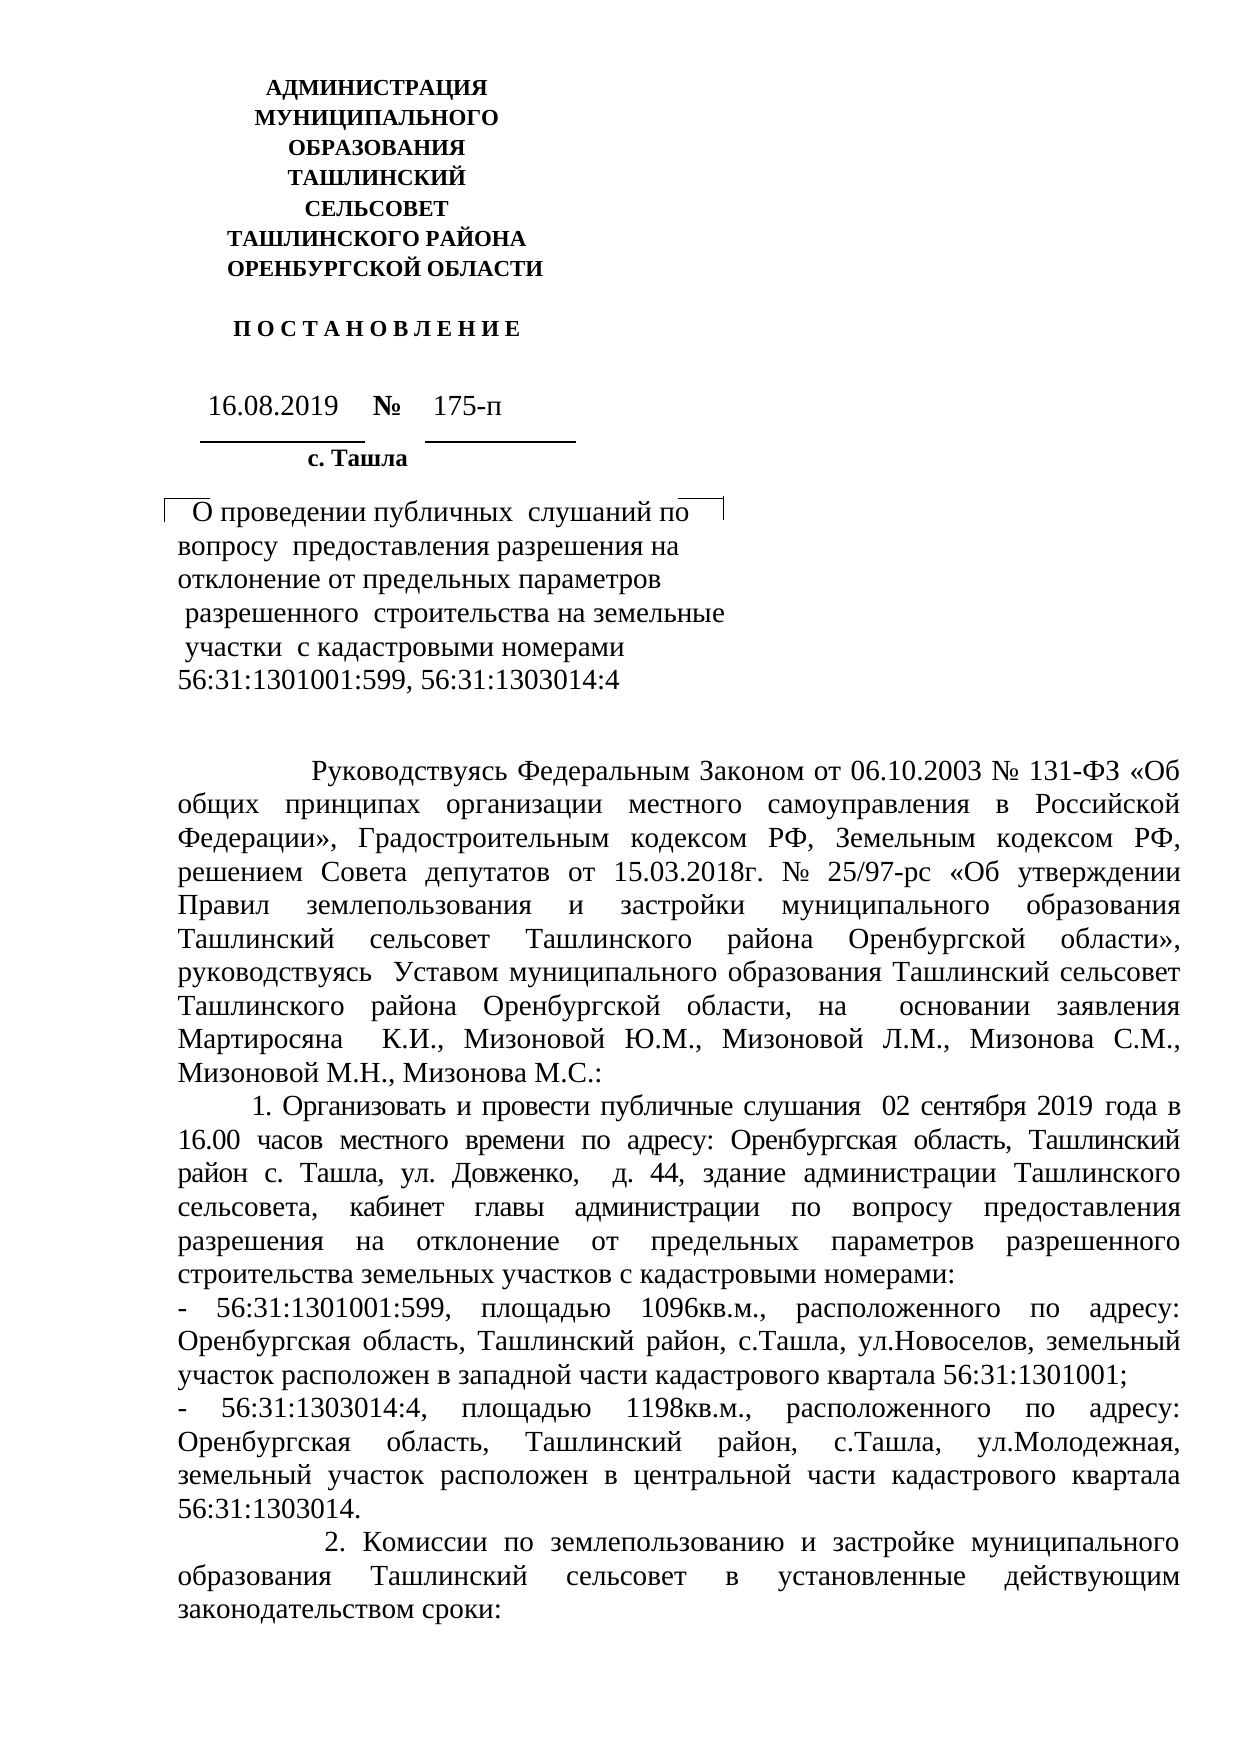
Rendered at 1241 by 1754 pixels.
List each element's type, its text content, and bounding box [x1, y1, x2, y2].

table_cell с. Ташла [163, 441, 591, 475]
text разрешенного строительства на земельные [177, 595, 1181, 629]
text Руководствуясь Федеральным Законом от 06.10.2003 № 131-ФЗ «Об общих принципах организации местного самоуправления в Российской Федерации», Градостроительным кодексом РФ, Земельным кодексом РФ, решением Совета депутатов от 15.03.2018г. № 25/97-рс «Об утверждении Правил землепользования и застройки муниципального образования Ташлинский сельсовет Ташлинского района Оренбургской области», руководствуясь Уставом муниципального образования Ташлинский сельсовет Ташлинского района Оренбургской области, на основании заявления Мартиросяна К.И., Мизоновой Ю.М., Мизоновой Л.М., Мизонова С.М., Мизоновой М.Н., Мизонова М.С.: [177, 753, 1181, 1088]
text 56:31:1301001:599, 56:31:1303014:4 [177, 662, 1181, 696]
table_cell № [365, 389, 425, 441]
table_header АДМИНИСТРАЦИЯ МУНИЦИПАЛЬНОГО ОБРАЗОВАНИЯ ТАШЛИНСКИЙ СЕЛЬСОВЕТ ТАШЛИНСКОГО РАЙОНА ОРЕНБУРГСКОЙ ОБЛАСТИ П О С Т А Н О В Л Е Н И Е [163, 74, 591, 388]
table_cell 16.08.2019 [200, 389, 365, 441]
text - 56:31:1301001:599, площадью 1096кв.м., расположенного по адресу: Оренбургская область, Ташлинский район, с.Ташла, ул.Новоселов, земельный участок расположен в западной части кадастрового квартала 56:31:1301001; [177, 1290, 1181, 1390]
table_cell 175-п [425, 389, 576, 441]
text 2. Комиссии по землепользованию и застройке муниципального образования Ташлинский сельсовет в установленные действующим законодательством сроки: [177, 1524, 1181, 1625]
text 1. Организовать и провести публичные слушания 02 сентября 2019 года в 16.00 часов местного времени по адресу: Оренбургская область, Ташлинский район с. Ташла, ул. Довженко, д. 44, здание администрации Ташлинского сельсовета, кабинет главы администрации по вопросу предоставления разрешения на отклонение от предельных параметров разрешенного строительства земельных участков с кадастровыми номерами: [177, 1088, 1181, 1290]
text участки с кадастровыми номерами [177, 629, 1181, 662]
text - 56:31:1303014:4, площадью 1198кв.м., расположенного по адресу: Оренбургская область, Ташлинский район, с.Ташла, ул.Молодежная, земельный участок расположен в центральной части кадастрового квартала 56:31:1303014. [177, 1390, 1181, 1524]
text О проведении публичных слушаний по [177, 494, 1181, 528]
text вопросу предоставления разрешения на [177, 528, 1181, 562]
text отклонение от предельных параметров [177, 562, 1181, 595]
